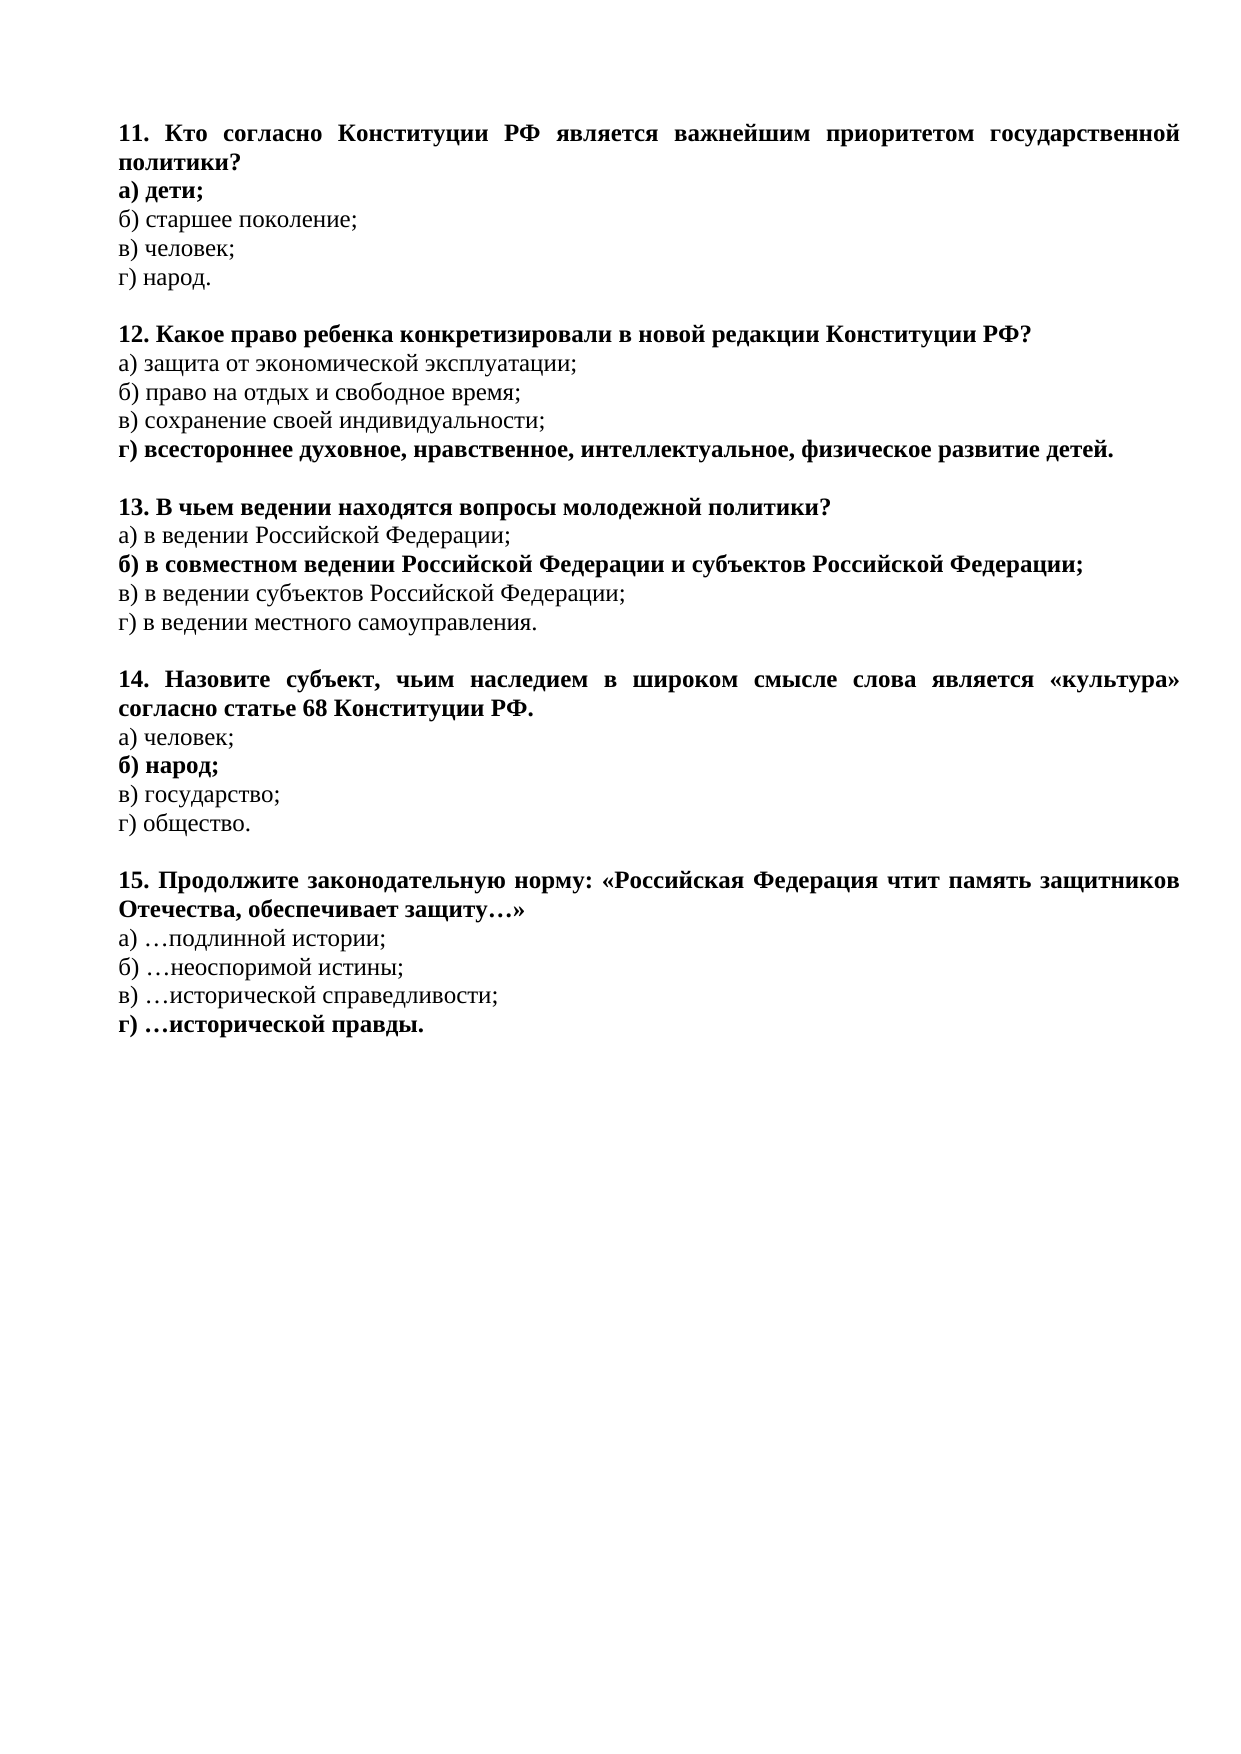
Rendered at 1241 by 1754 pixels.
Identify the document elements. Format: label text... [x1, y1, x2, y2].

text а) человек; [118, 722, 1181, 751]
text г) всестороннее духовное, нравственное, интеллектуальное, физическое развитие детей. [118, 434, 1181, 463]
text а) дети; [118, 176, 1181, 204]
text в) сохранение своей индивидуальности; [118, 406, 1181, 434]
text 15. Продолжите законодательную норму: «Российская Федерация чтит память защитников Отечества, обеспечивает защиту…» [118, 866, 1181, 923]
text 12. Какое право ребенка конкретизировали в новой редакции Конституции РФ? [118, 319, 1181, 348]
text в) …исторической справедливости; [118, 981, 1181, 1009]
text в) государство; [118, 779, 1181, 808]
text в) человек; [118, 233, 1181, 262]
text б) в совместном ведении Российской Федерации и субъектов Российской Федерации; [118, 549, 1181, 578]
text а) в ведении Российской Федерации; [118, 521, 1181, 549]
text г) общество. [118, 808, 1181, 837]
text 14. Назовите субъект, чьим наследием в широком смысле слова является «культура» согласно статье 68 Конституции РФ. [118, 664, 1181, 722]
text а) защита от экономической эксплуатации; [118, 348, 1181, 377]
text б) …неоспоримой истины; [118, 952, 1181, 981]
text б) право на отдых и свободное время; [118, 377, 1181, 406]
text г) в ведении местного самоуправления. [118, 607, 1181, 636]
text б) народ; [118, 751, 1181, 779]
text г) …исторической правды. [118, 1009, 1181, 1038]
text 13. В чьем ведении находятся вопросы молодежной политики? [118, 492, 1181, 521]
text б) старшее поколение; [118, 204, 1181, 233]
text а) …подлинной истории; [118, 923, 1181, 952]
text г) народ. [118, 262, 1181, 291]
text 11. Кто согласно Конституции РФ является важнейшим приоритетом государственной политики? [118, 118, 1181, 176]
text в) в ведении субъектов Российской Федерации; [118, 578, 1181, 607]
